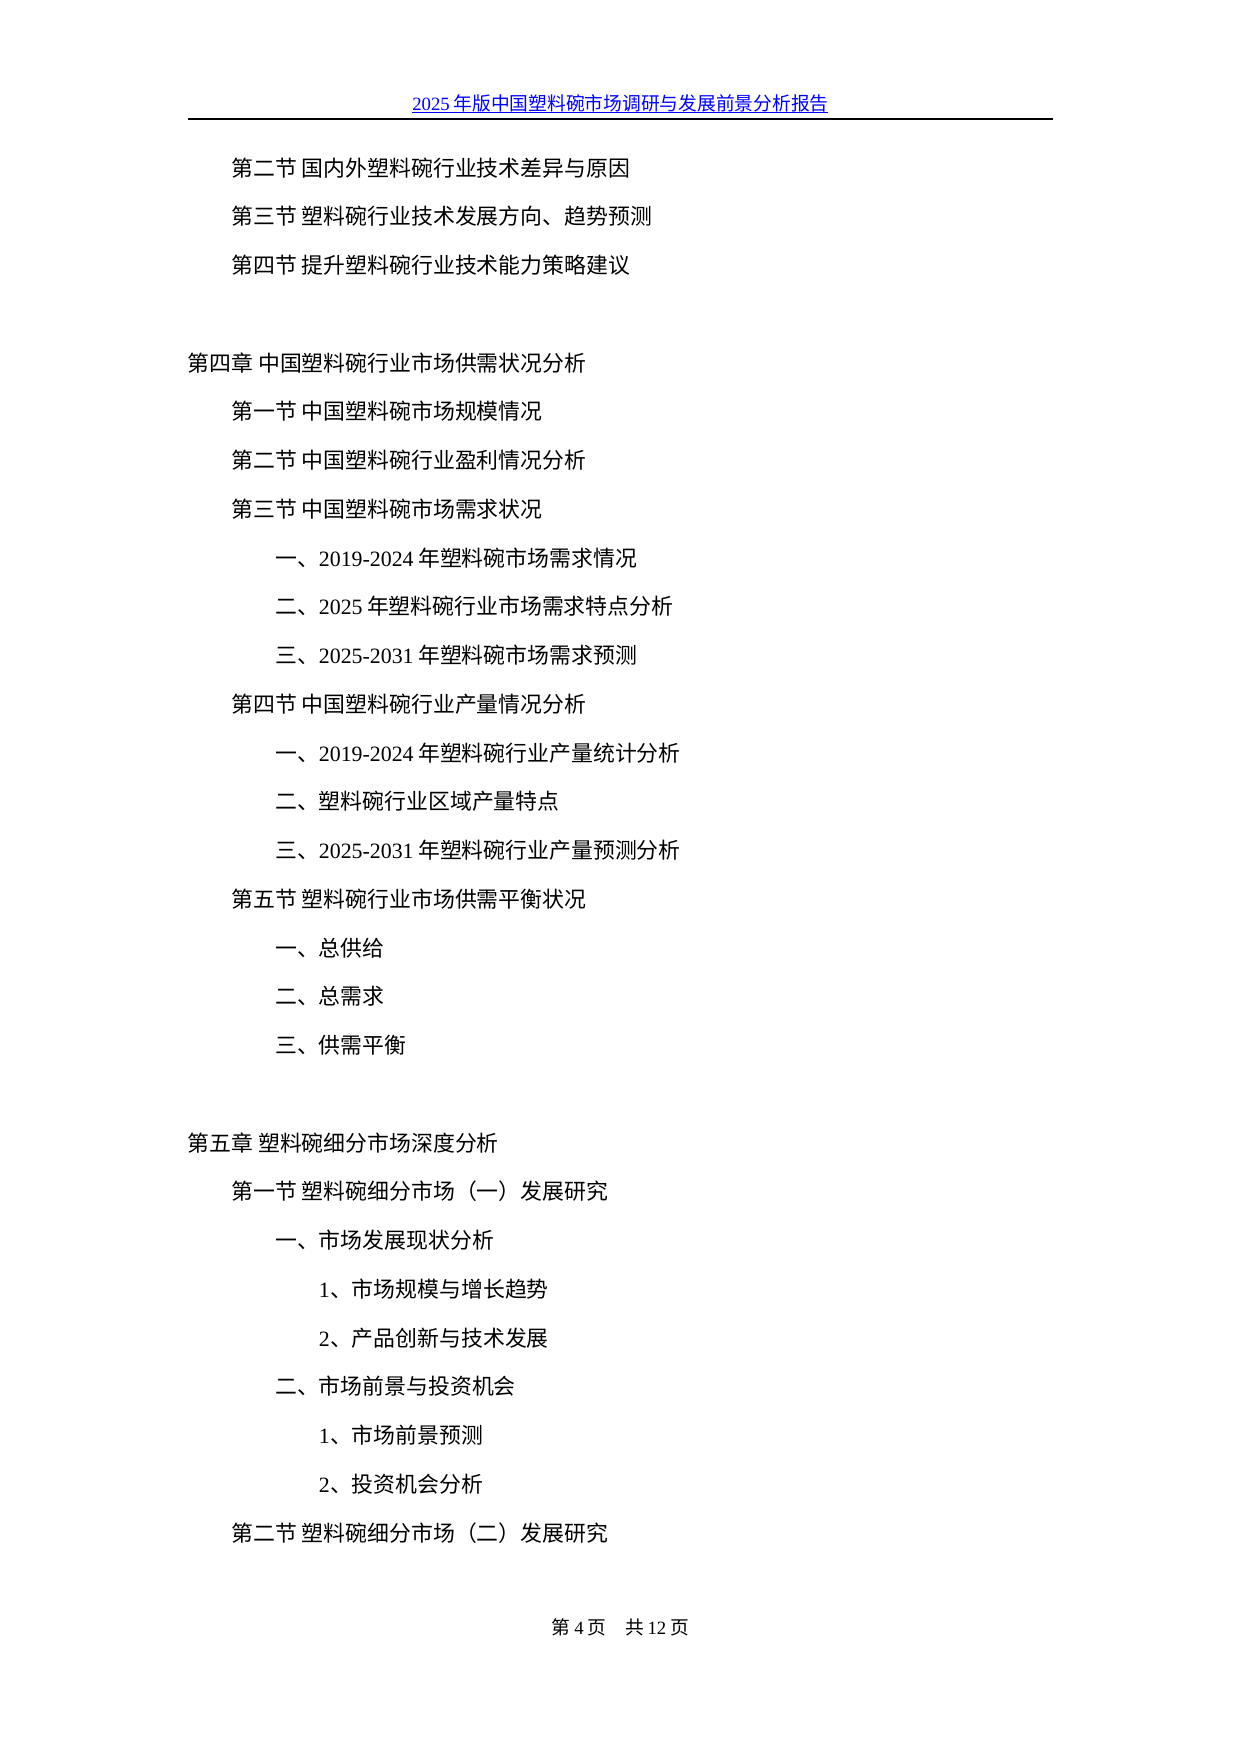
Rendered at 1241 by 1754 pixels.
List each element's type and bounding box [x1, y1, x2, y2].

text [187, 150, 1053, 1548]
